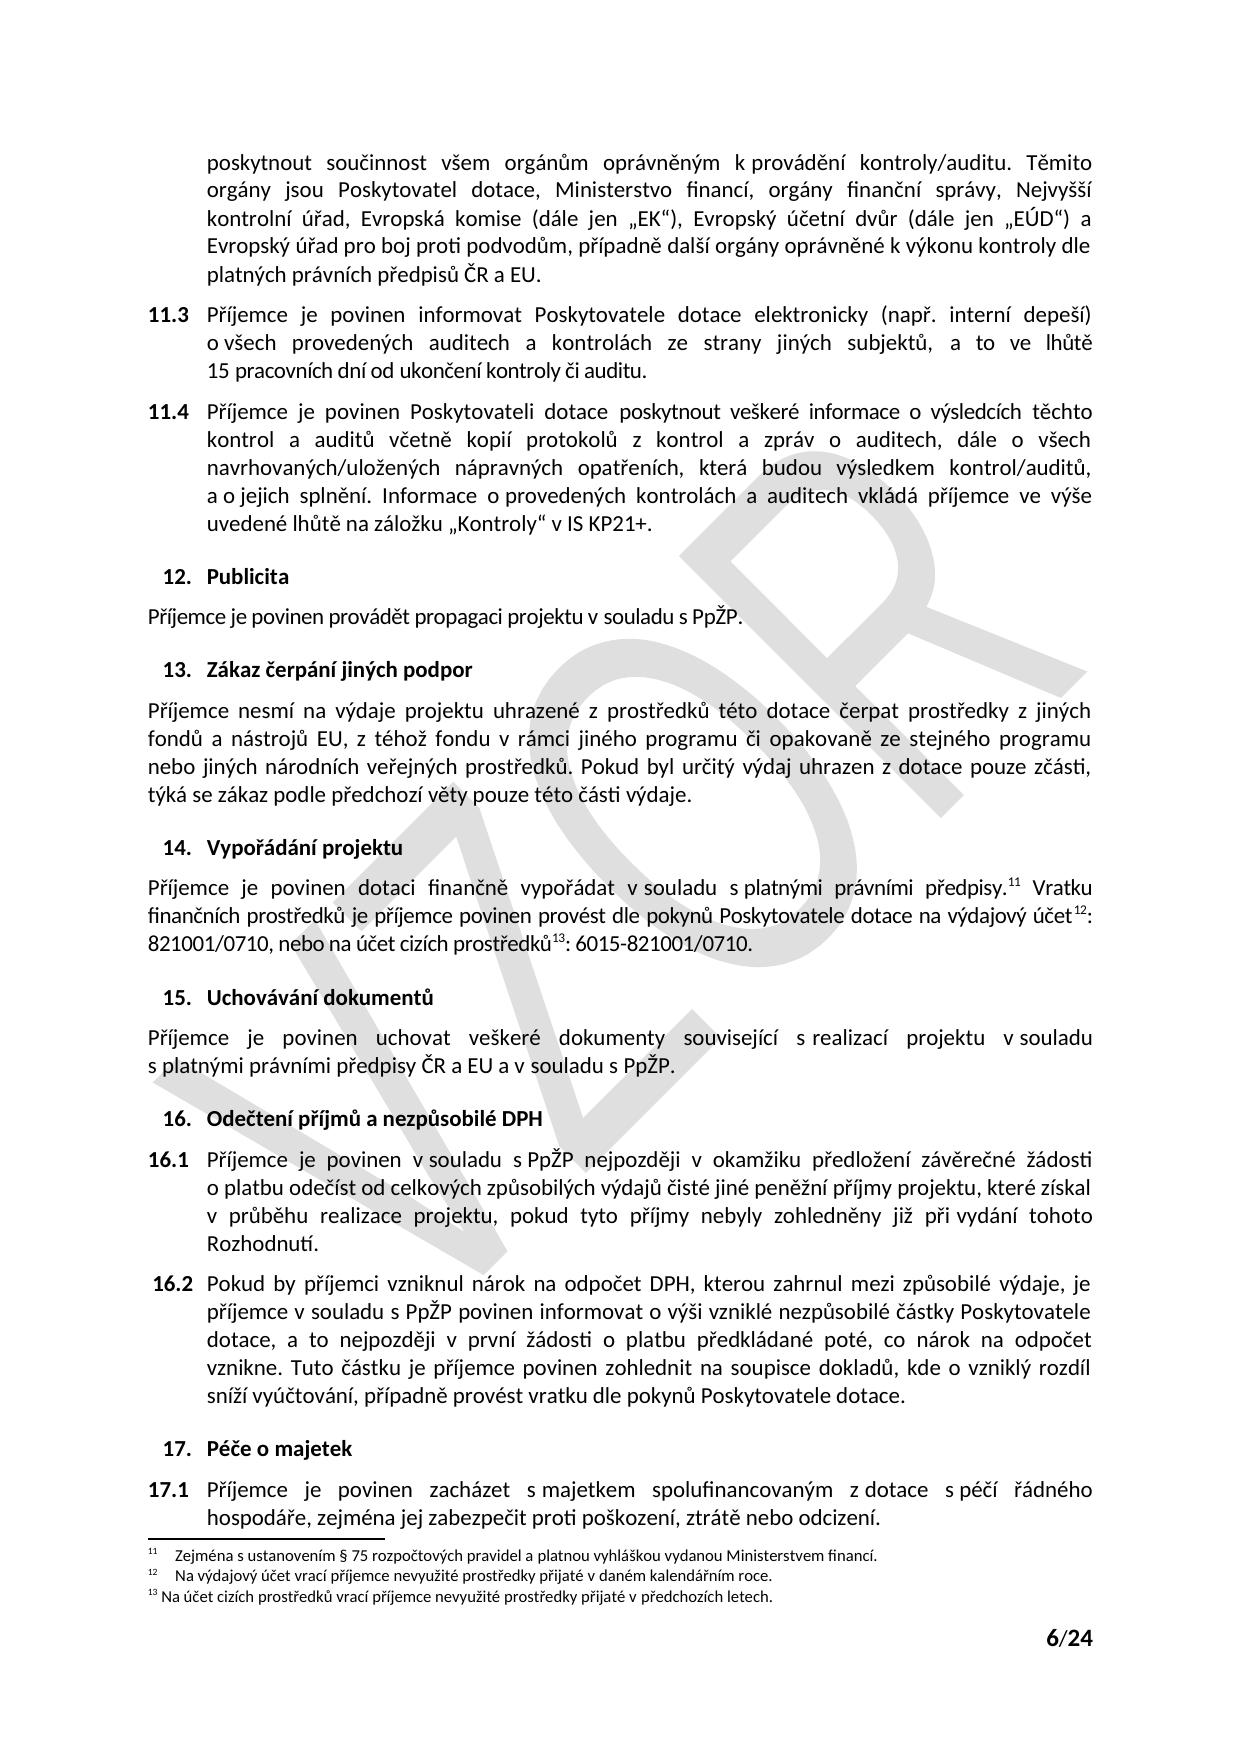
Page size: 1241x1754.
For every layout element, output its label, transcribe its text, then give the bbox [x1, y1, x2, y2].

list Pokud by příjemci vzniknul nárok na odpočet DPH, kterou zahrnul mezi způsobilé výdaje, je příjemce v souladu s PpŽP povinen informovat o výši vzniklé nezpůsobilé částky Poskytovatele dotace, a to nejpozději v první žádosti o platbu předkládané poté, co nárok na odpočet vznikne. Tuto částku je příjemce povinen zohlednit na soupisce dokladů, kde o vzniklý rozdíl sníží vyúčtování, případně provést vratku dle pokynů Poskytovatele dotace. [152, 1269, 1093, 1409]
text Příjemce je povinen uchovat veškeré dokumenty související s realizací projektu v souladu s platnými právními předpisy ČR a EU a v souladu s PpŽP. [148, 1023, 1093, 1079]
list Péče o majetek [162, 1434, 1093, 1462]
list Příjemce je povinen v souladu s PpŽP nejpozději v okamžiku předložení závěrečné žádosti o platbu odečíst od celkových způsobilých výdajů čisté jiné peněžní příjmy projektu, které získal v průběhu realizace projektu, pokud tyto příjmy nebyly zohledněny již při vydání tohoto Rozhodnutí. [148, 1145, 1093, 1257]
list Zákaz čerpání jiných podpor [162, 655, 1093, 683]
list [148, 148, 1093, 288]
list Příjemce je povinen informovat Poskytovatele dotace elektronicky (např. interní depeší) o všech provedených auditech a kontrolách ze strany jiných subjektů, a to ve lhůtě 15 pracovních dní od ukončení kontroly či auditu. [148, 300, 1093, 384]
text Příjemce nesmí na výdaje projektu uhrazené z prostředků této dotace čerpat prostředky z jiných fondů a nástrojů EU, z téhož fondu v rámci jiného programu či opakovaně ze stejného programu nebo jiných národních veřejných prostředků. Pokud byl určitý výdaj uhrazen z dotace pouze zčásti, týká se zákaz podle předchozí věty pouze této části výdaje. [148, 696, 1093, 808]
text Příjemce je povinen dotaci finančně vypořádat v souladu s platnými právními předpisy. Vratku finančních prostředků je příjemce povinen provést dle pokynů Poskytovatele dotace na výdajový účet: 821001/0710, nebo na účet cizích prostředků: 6015-821001/0710. [148, 873, 1093, 958]
list Publicita [162, 562, 1093, 590]
list Uchovávání dokumentů [162, 983, 1093, 1011]
text 17.1 Příjemce je povinen zacházet s majetkem spolufinancovaným z dotace s péčí řádného hospodáře, zejména jej zabezpečit proti poškození, ztrátě nebo odcizení. [148, 1475, 1093, 1531]
list Vypořádání projektu [162, 833, 1093, 861]
list Příjemce je povinen Poskytovateli dotace poskytnout veškeré informace o výsledcích těchto kontrol a auditů včetně kopií protokolů z kontrol a zpráv o auditech, dále o všech navrhovaných/uložených nápravných opatřeních, která budou výsledkem kontrol/auditů, a o jejich splnění. Informace o provedených kontrolách a auditech vkládá příjemce ve výše uvedené lhůtě na záložku „Kontroly“ v IS KP21+. [148, 397, 1093, 537]
text Příjemce je povinen provádět propagaci projektu v souladu s PpŽP. [148, 602, 1093, 630]
list Odečtení příjmů a nezpůsobilé DPH [162, 1104, 1093, 1132]
